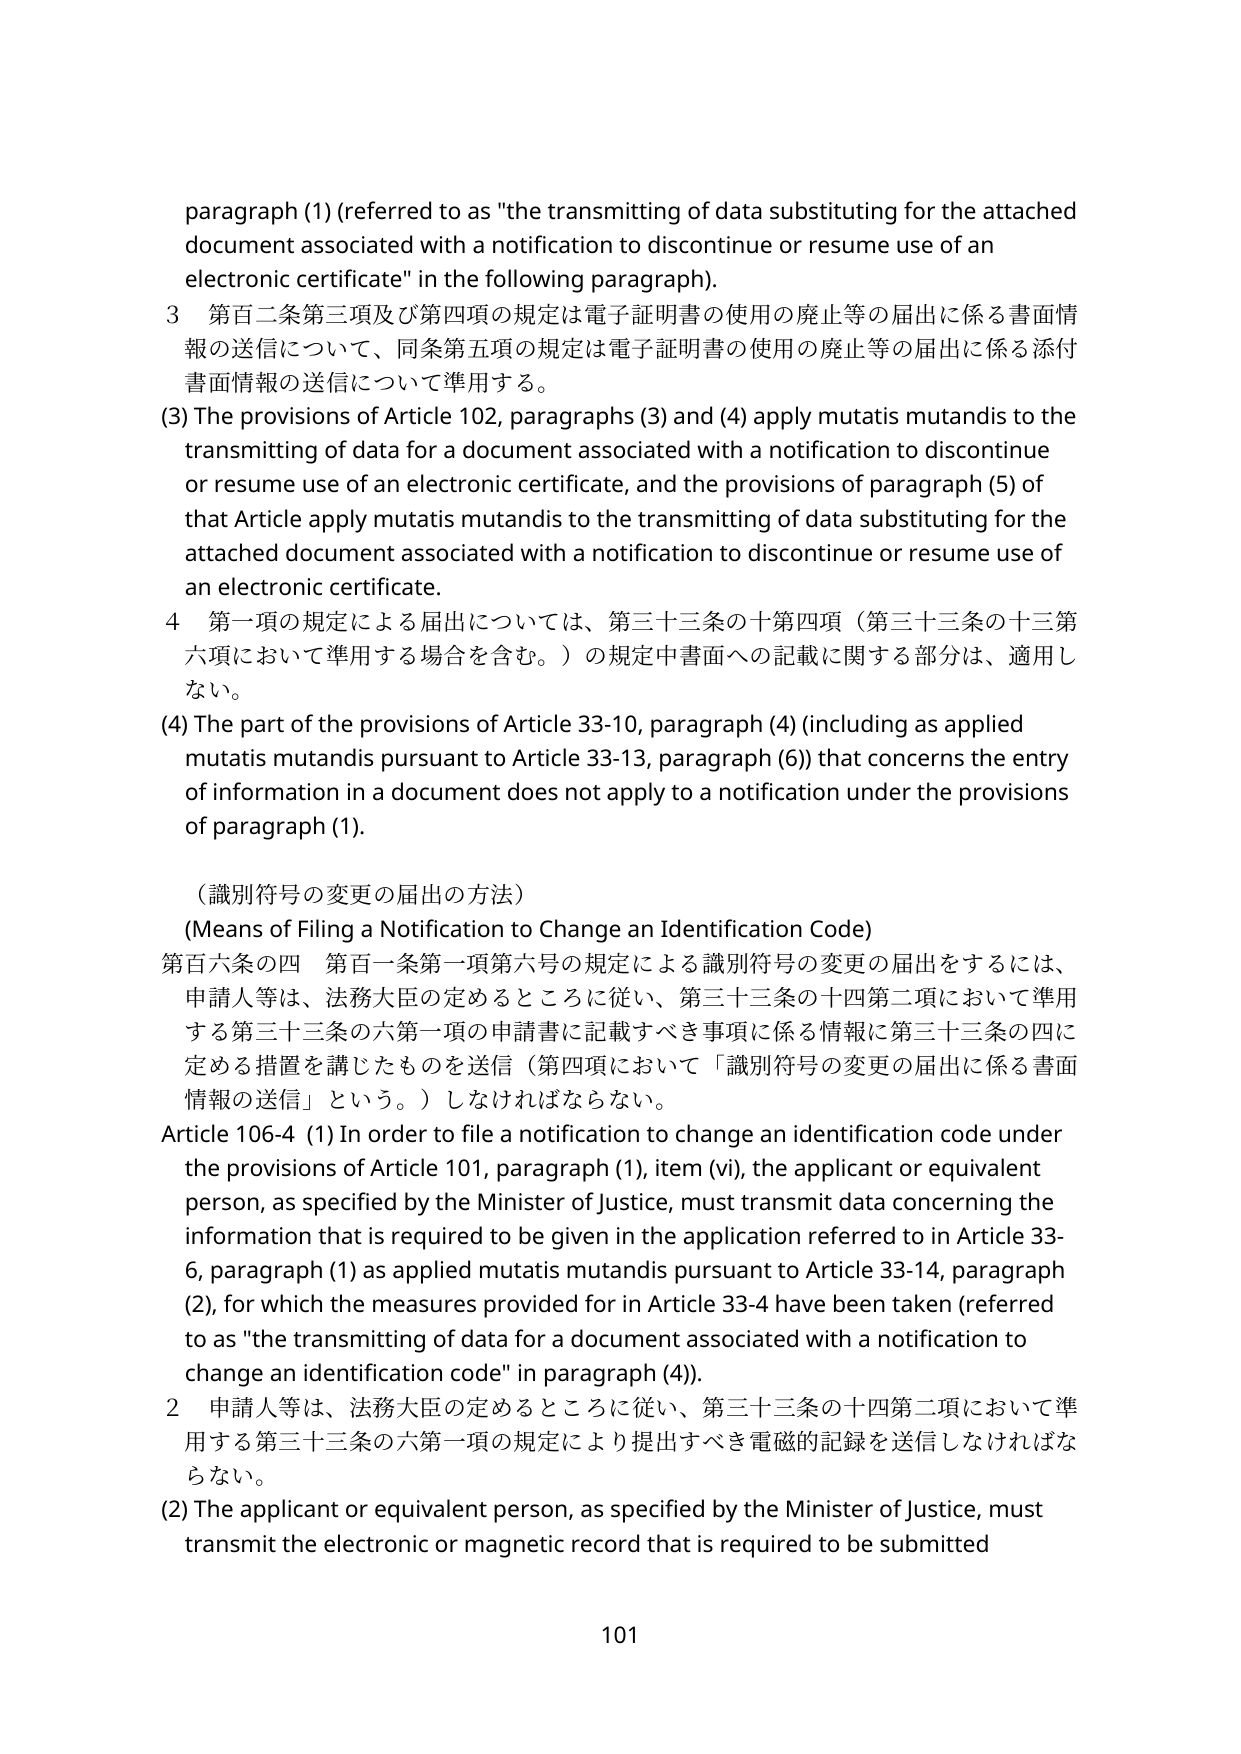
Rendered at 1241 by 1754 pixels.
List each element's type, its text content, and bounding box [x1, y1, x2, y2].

text (3) The provisions of Article 102, paragraphs (3) and (4) apply mutatis mutandis to the transmitting of data for a document associated with a notification to discontinue or resume use of an electronic certificate, and the provisions of paragraph (5) of that Article apply mutatis mutandis to the transmitting of data substituting for the attached document associated with a notification to discontinue or resume use of an electronic certificate. [161, 399, 1079, 604]
text （識別符号の変更の届出の方法） [184, 877, 1079, 911]
text ２ 申請人等は、法務大臣の定めるところに従い、第三十三条の十四第二項において準用する第三十三条の六第一項の規定により提出すべき電磁的記録を送信しなければならない。 [161, 1389, 1079, 1492]
text ４ 第一項の規定による届出については、第三十三条の十第四項（第三十三条の十三第六項において準用する場合を含む。）の規定中書面への記載に関する部分は、適用しない。 [161, 604, 1079, 706]
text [161, 1492, 1079, 1560]
text Article 106-4 (1) In order to file a notification to change an identification code under the provisions of Article 101, paragraph (1), item (vi), the applicant or equivalent person, as specified by the Minister of Justice, must transmit data concerning the information that is required to be given in the application referred to in Article 33-6, paragraph (1) as applied mutatis mutandis pursuant to Article 33-14, paragraph (2), for which the measures provided for in Article 33-4 have been taken (referred to as "the transmitting of data for a document associated with a notification to change an identification code" in paragraph (4)). [161, 1116, 1079, 1389]
text (4) The part of the provisions of Article 33-10, paragraph (4) (including as applied mutatis mutandis pursuant to Article 33-13, paragraph (6)) that concerns the entry of information in a document does not apply to a notification under the provisions of paragraph (1). [161, 706, 1079, 843]
text ３ 第百二条第三項及び第四項の規定は電子証明書の使用の廃止等の届出に係る書面情報の送信について、同条第五項の規定は電子証明書の使用の廃止等の届出に係る添付書面情報の送信について準用する。 [161, 296, 1079, 399]
text 第百六条の四 第百一条第一項第六号の規定による識別符号の変更の届出をするには、申請人等は、法務大臣の定めるところに従い、第三十三条の十四第二項において準用する第三十三条の六第一項の申請書に記載すべき事項に係る情報に第三十三条の四に定める措置を講じたものを送信（第四項において「識別符号の変更の届出に係る書面情報の送信」という。）しなければならない。 [161, 945, 1079, 1116]
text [161, 194, 1079, 296]
text (Means of Filing a Notification to Change an Identification Code) [184, 911, 1079, 945]
